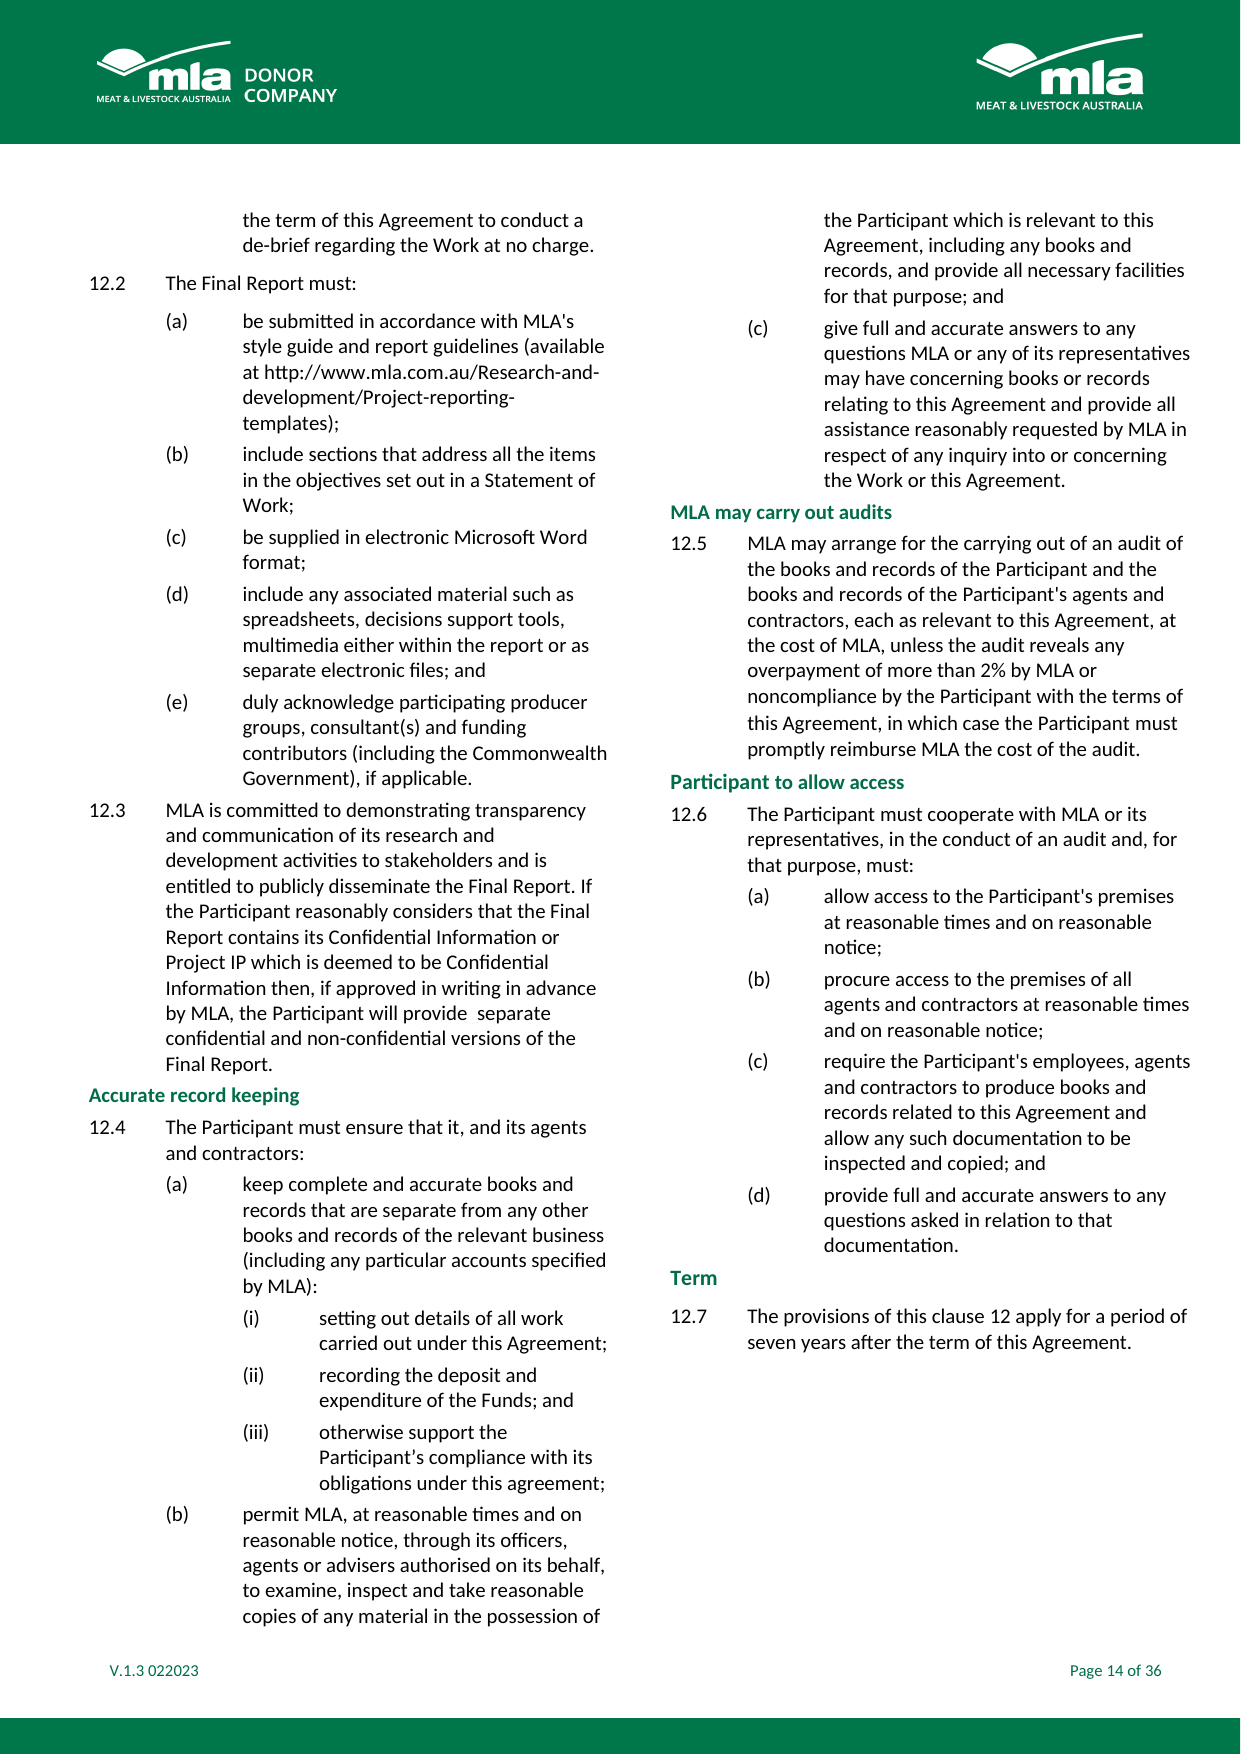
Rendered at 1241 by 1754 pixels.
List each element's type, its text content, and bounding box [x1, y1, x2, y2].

subtitle The Participant must ensure that it, and its agents and contractors: [89, 1114, 611, 1165]
text Term [670, 1264, 1193, 1291]
subtitle The provisions of this clause 12 apply for a period of seven years after the term of this Agreement. [670, 1303, 1193, 1354]
subtitle setting out details of all work carried out under this Agreement; [242, 1305, 611, 1356]
subtitle require the Participant's employees, agents and contractors to produce books and records related to this Agreement and allow any such documentation to be inspected and copied; and [747, 1048, 1193, 1176]
subtitle provide full and accurate answers to any questions asked in relation to that documentation. [747, 1182, 1193, 1258]
picture [0, 0, 1241, 144]
subtitle duly acknowledge participating producer groups, consultant(s) and funding contributors (including the Commonwealth Government), if applicable. [165, 689, 611, 791]
text MLA may carry out audits [670, 499, 1193, 524]
subtitle MLA may arrange for the carrying out of an audit of the books and records of the Participant and the books and records of the Participant's agents and contractors, each as relevant to this Agreement, at the cost of MLA, unless the audit reveals any overpayment of more than 2% by MLA or noncompliance by the Participant with the terms of this Agreement, in which case the Participant must promptly reimburse MLA the cost of the audit. [670, 531, 1193, 762]
subtitle MLA is committed to demonstrating transparency and communication of its research and development activities to stakeholders and is entitled to publicly disseminate the Final Report. If the Participant reasonably considers that the Final Report contains its Confidential Information or Project IP which is deemed to be Confidential Information then, if approved in writing in advance by MLA, the Participant will provide separate confidential and non-confidential versions of the Final Report. [89, 797, 611, 1076]
subtitle recording the deposit and expenditure of the Funds; and [242, 1362, 611, 1413]
subtitle allow access to the Participant's premises at reasonable times and on reasonable notice; [747, 883, 1193, 960]
subtitle include sections that address all the items in the objectives set out in a Statement of Work; [165, 441, 611, 518]
subtitle otherwise support the Participant’s compliance with its obligations under this agreement; [242, 1419, 611, 1495]
subtitle include any associated material such as spreadsheets, decisions support tools, multimedia either within the report or as separate electronic files; and [165, 581, 611, 683]
subtitle procure access to the premises of all agents and contractors at reasonable times and on reasonable notice; [747, 966, 1193, 1042]
subtitle be submitted in accordance with MLA's style guide and report guidelines (available at http://www.mla.com.au/Research-and-development/Project-reporting-templates); [165, 308, 611, 435]
text Participant to allow access [670, 768, 1193, 795]
subtitle permit MLA, at reasonable times and on reasonable notice, through its officers, agents or advisers authorised on its behalf, to examine, inspect and take reasonable copies of any material in the possession of the Participant which is relevant to this Agreement, including any books and records, and provide all necessary facilities for that purpose; and [747, 207, 1193, 308]
subtitle give full and accurate answers to any questions MLA or any of its representatives may have concerning books or records relating to this Agreement and provide all assistance reasonably requested by MLA in respect of any inquiry into or concerning the Work or this Agreement. [747, 315, 1193, 493]
subtitle keep complete and accurate books and records that are separate from any other books and records of the relevant business (including any particular accounts specified by MLA): [165, 1171, 611, 1298]
text Accurate record keeping [89, 1083, 611, 1108]
subtitle permit MLA, at reasonable times and on reasonable notice, through its officers, agents or advisers authorised on its behalf, to examine, inspect and take reasonable copies of any material in the possession of the Participant which is relevant to this Agreement, including any books and records, and provide all necessary facilities for that purpose; and [165, 1501, 611, 1628]
subtitle The Final Report must: [89, 270, 611, 296]
subtitle The Participant must cooperate with MLA or its representatives, in the conduct of an audit and, for that purpose, must: [670, 801, 1193, 877]
subtitle be supplied in electronic Microsoft Word format; [165, 524, 611, 575]
picture [0, 1717, 1241, 1754]
